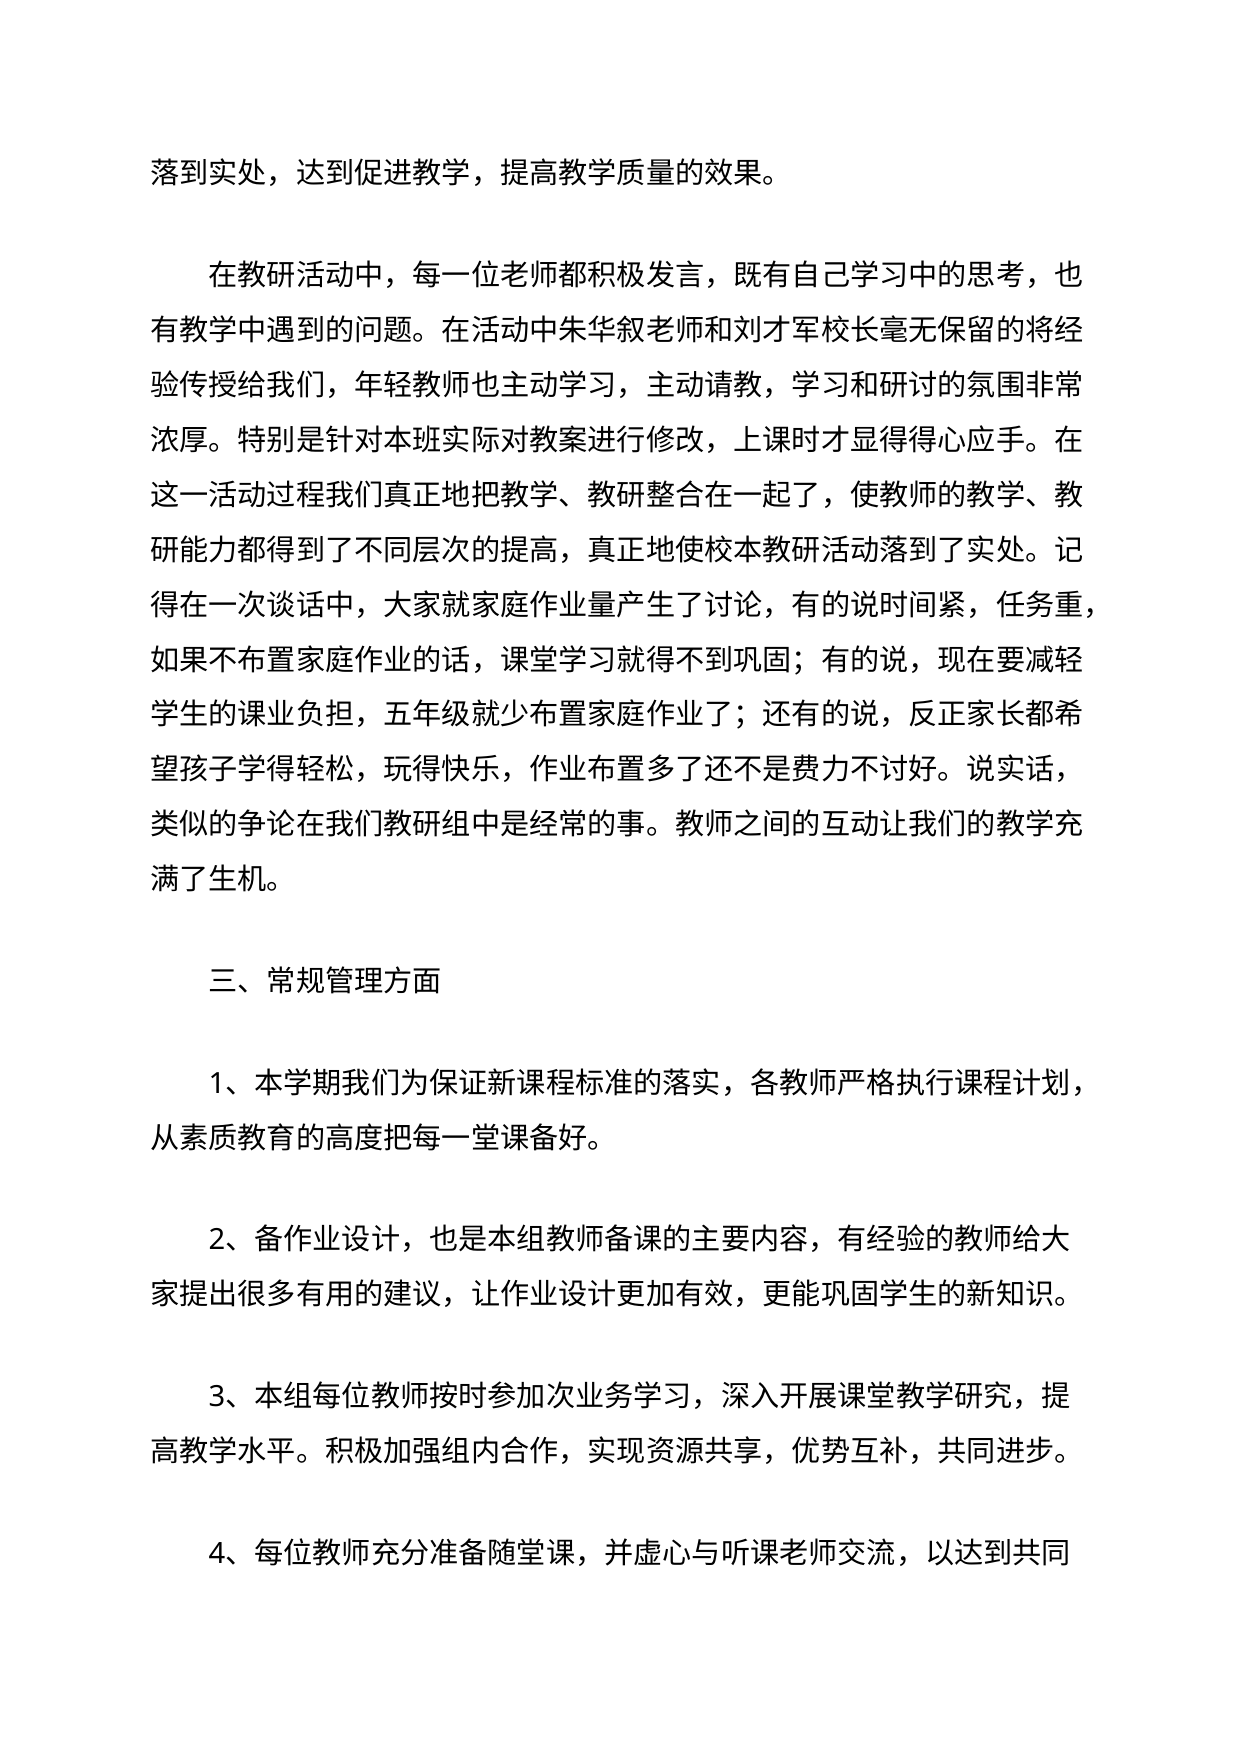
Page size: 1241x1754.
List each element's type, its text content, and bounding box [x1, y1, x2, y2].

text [150, 1529, 1090, 1572]
text 2、备作业设计，也是本组教师备课的主要内容，有经验的教师给大家提出很多有用的建议，让作业设计更加有效，更能巩固学生的新知识。 [150, 1216, 1090, 1313]
text 在教研活动中，每一位老师都积极发言，既有自己学习中的思考，也有教学中遇到的问题。在活动中朱华叙老师和刘才军校长毫无保留的将经验传授给我们，年轻教师也主动学习，主动请教，学习和研讨的氛围非常浓厚。特别是针对本班实际对教案进行修改，上课时才显得得心应手。在这一活动过程我们真正地把教学、教研整合在一起了，使教师的教学、教研能力都得到了不同层次的提高，真正地使校本教研活动落到了实处。记得在一次谈话中，大家就家庭作业量产生了讨论，有的说时间紧，任务重，如果不布置家庭作业的话，课堂学习就得不到巩固；有的说，现在要减轻学生的课业负担，五年级就少布置家庭作业了；还有的说，反正家长都希望孩子学得轻松，玩得快乐，作业布置多了还不是费力不讨好。说实话，类似的争论在我们教研组中是经常的事。教师之间的互动让我们的教学充满了生机。 [150, 252, 1090, 898]
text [150, 150, 1090, 192]
text 三、常规管理方面 [150, 957, 1090, 1000]
text 1、本学期我们为保证新课程标准的落实，各教师严格执行课程计划，从素质教育的高度把每一堂课备好。 [150, 1059, 1090, 1156]
text 3、本组每位教师按时参加次业务学习，深入开展课堂教学研究，提高教学水平。积极加强组内合作，实现资源共享，优势互补，共同进步。 [150, 1373, 1090, 1470]
